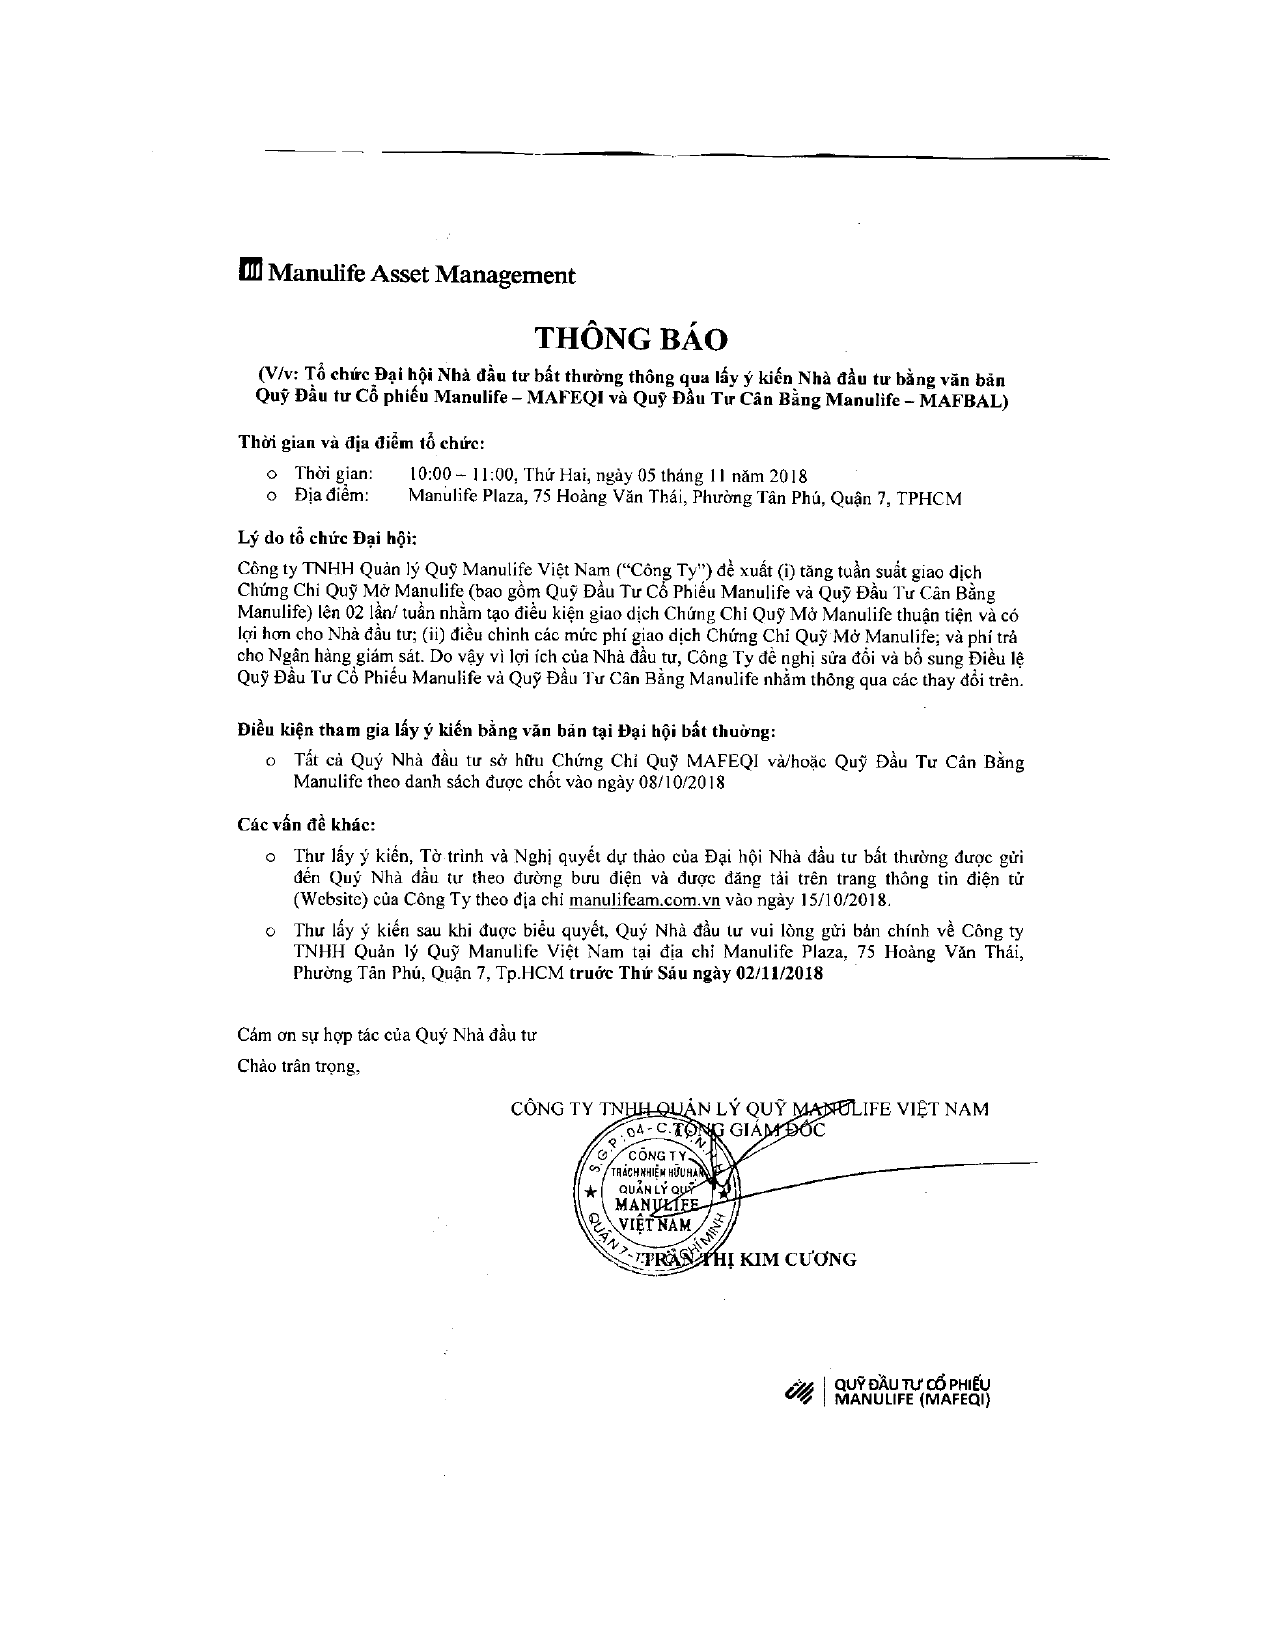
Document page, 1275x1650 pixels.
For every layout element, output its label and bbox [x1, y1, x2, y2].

picture [150, 150, 1111, 1499]
